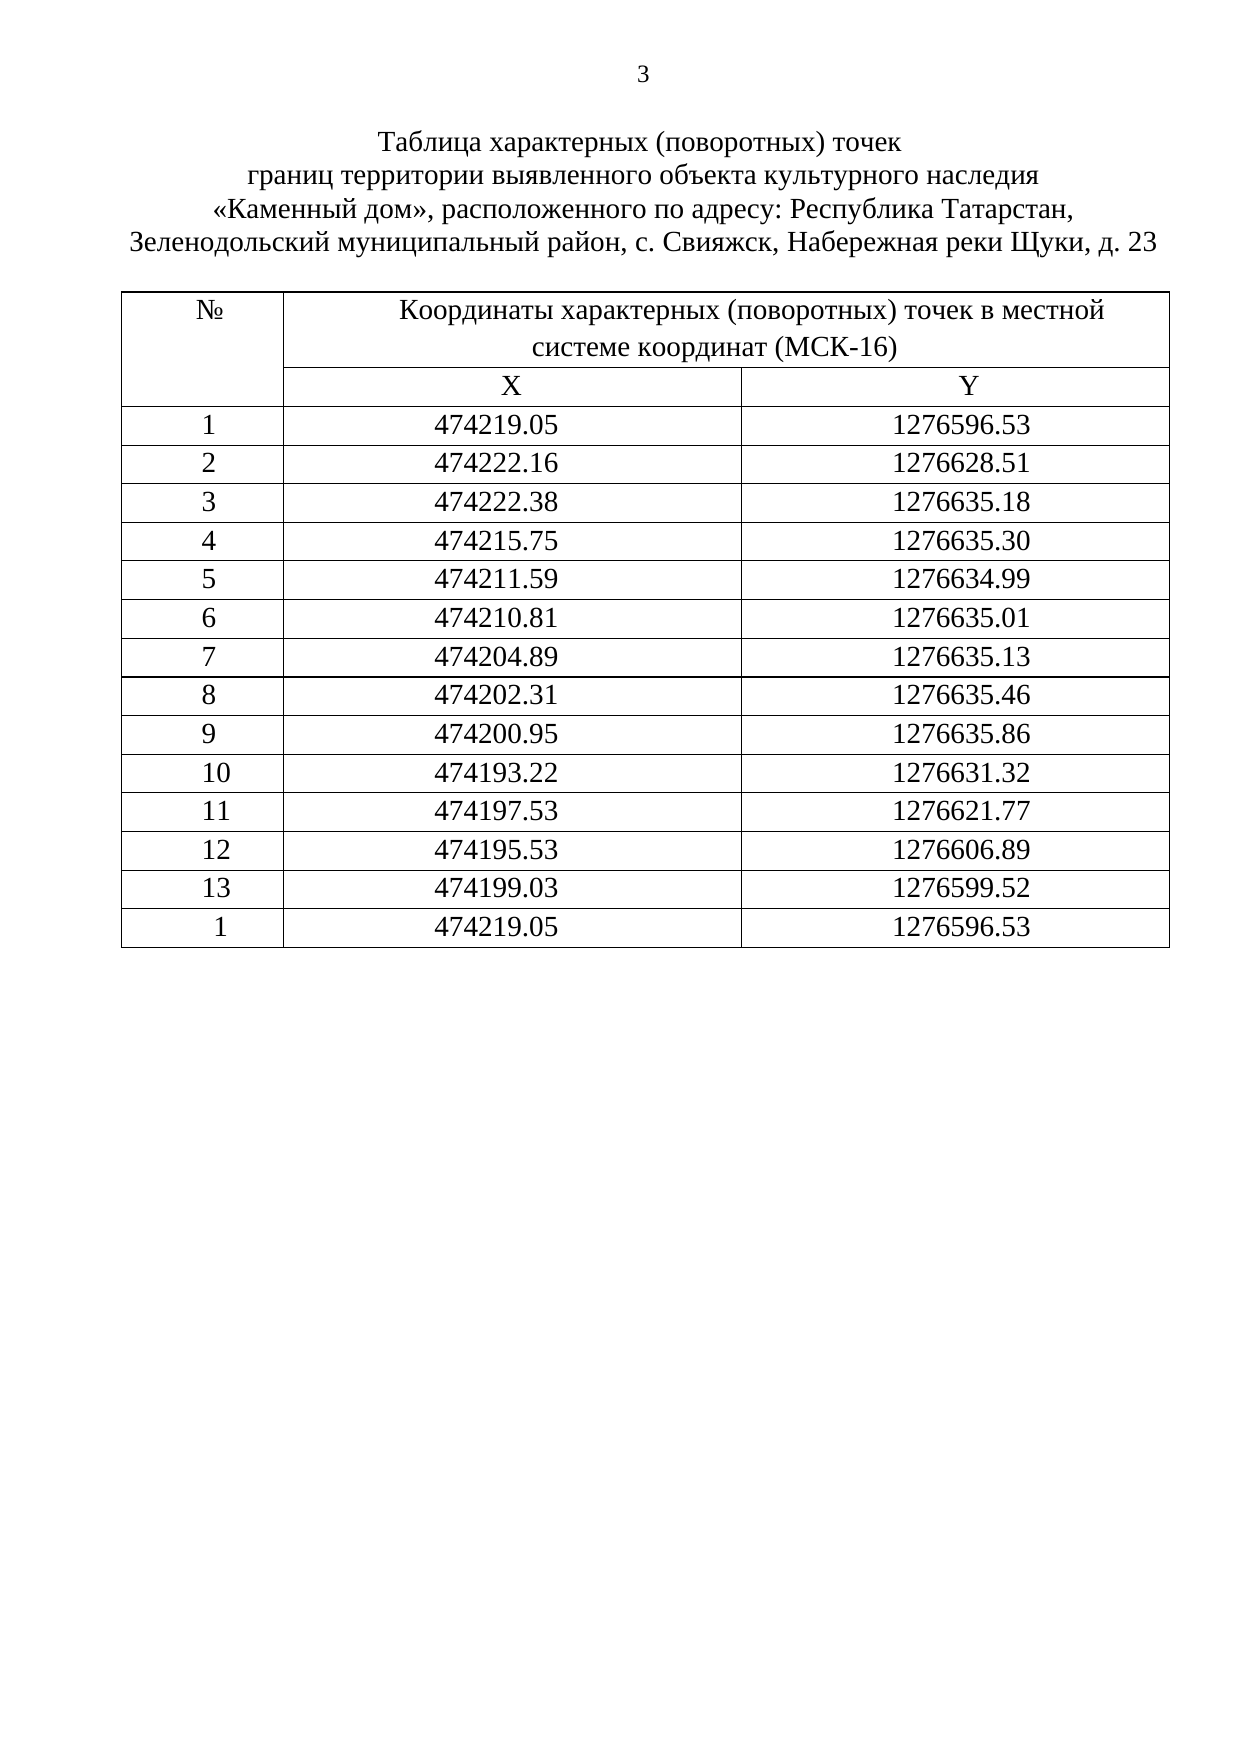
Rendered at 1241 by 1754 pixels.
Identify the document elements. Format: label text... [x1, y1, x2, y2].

table_cell [122, 871, 283, 908]
table_cell [122, 523, 283, 560]
table_cell [122, 639, 283, 676]
table_cell [122, 793, 283, 831]
table_cell 1276635.01 [742, 600, 1169, 638]
table_cell [122, 600, 283, 638]
table_cell 474202.31 [284, 678, 741, 715]
table_cell [122, 446, 283, 483]
table_cell 1 [122, 909, 283, 947]
table_cell 474193.22 [284, 755, 741, 792]
table_cell X [284, 368, 741, 406]
table_cell 1276635.13 [742, 639, 1169, 676]
table_cell 1276635.46 [742, 678, 1169, 715]
table_cell [122, 755, 283, 792]
table_header Координаты характерных (поворотных) точек в местной системе координат (МСК-16) [284, 293, 1169, 367]
table_cell 1276596.53 [742, 909, 1169, 947]
table_header № [122, 293, 283, 406]
table_cell 474197.53 [284, 793, 741, 831]
table_cell [122, 716, 283, 754]
table_cell [122, 407, 283, 444]
table_cell [122, 678, 283, 715]
table_cell 1276599.52 [742, 871, 1169, 908]
table_cell 474195.53 [284, 832, 741, 869]
table_cell 474219.05 [284, 909, 741, 947]
table_cell 474210.81 [284, 600, 741, 638]
table_cell 1276631.32 [742, 755, 1169, 792]
table_cell 474219.05 [284, 407, 741, 444]
table_cell [122, 832, 283, 869]
table_cell 1276635.18 [742, 484, 1169, 522]
table_cell 1276596.53 [742, 407, 1169, 444]
table_cell 1276628.51 [742, 446, 1169, 483]
table_cell 474211.59 [284, 561, 741, 599]
table_cell Y [742, 368, 1169, 406]
table_cell 474215.75 [284, 523, 741, 560]
table_cell 1276621.77 [742, 793, 1169, 831]
table_cell 1276635.30 [742, 523, 1169, 560]
table_cell 1276606.89 [742, 832, 1169, 869]
table_cell [122, 561, 283, 599]
text Таблица характерных (поворотных) точек границ территории выявленного объекта культурного наследия «Каменный дом», расположенного по адресу: Республика Татарстан, Зеленодольский муниципальный район, с. Свияжск, Набережная реки Щуки, д. 23 [109, 124, 1177, 258]
table_cell 474222.16 [284, 446, 741, 483]
table_cell 474199.03 [284, 871, 741, 908]
table_cell 1276634.99 [742, 561, 1169, 599]
table_cell 474200.95 [284, 716, 741, 754]
table_cell [122, 484, 283, 522]
table_cell 474204.89 [284, 639, 741, 676]
table_cell 1276635.86 [742, 716, 1169, 754]
table_cell 474222.38 [284, 484, 741, 522]
